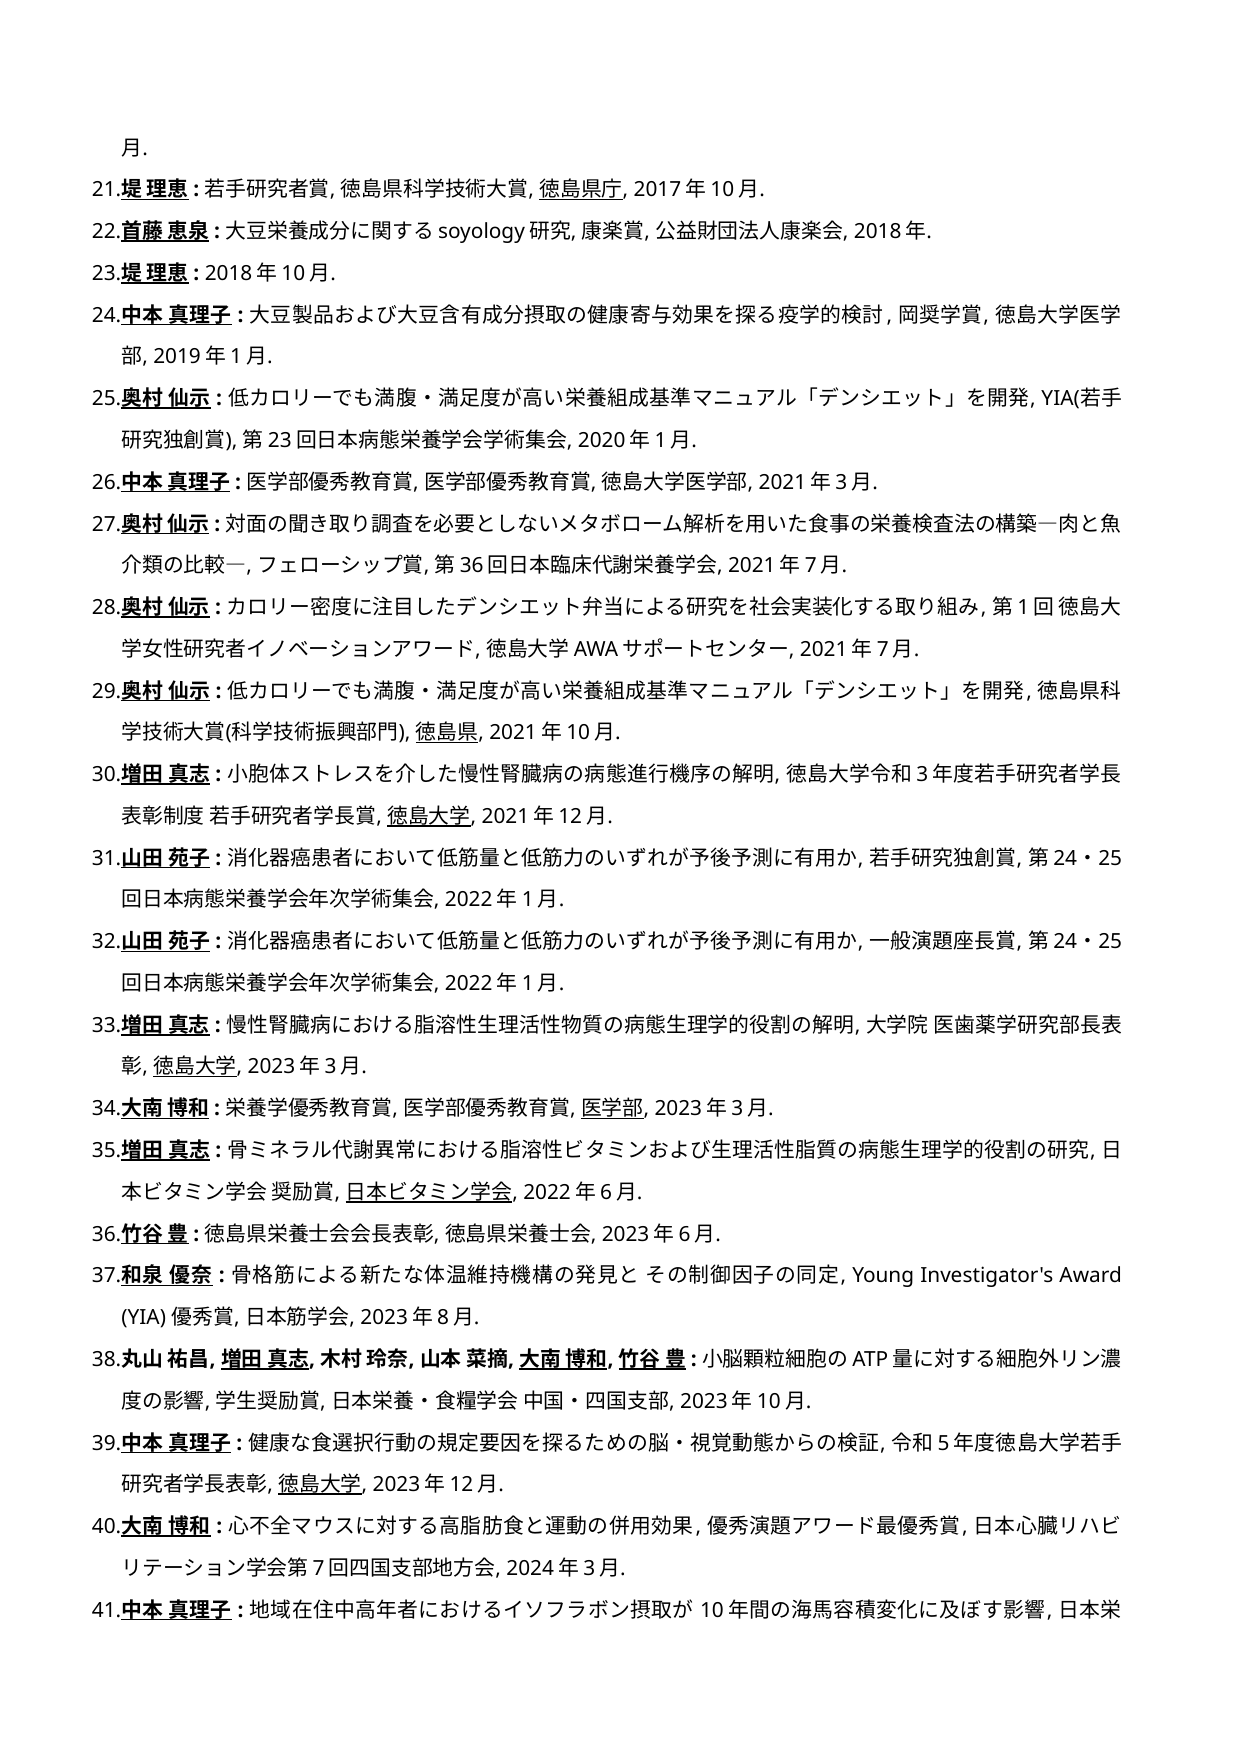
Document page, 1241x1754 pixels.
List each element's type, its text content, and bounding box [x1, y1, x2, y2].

list 奥村 仙示 : カロリー密度に注目したデンシエット弁当による研究を社会実装化する取り組み, 第1回 徳島大学女性研究者イノベーションアワード, 徳島大学AWAサポートセンター, 2021年7月. [92, 584, 1122, 668]
list 和泉 優奈 : 骨格筋による新たな体温維持機構の発見と その制御因子の同定, Young Investigator's Award (YIA) 優秀賞, 日本筋学会, 2023年8月. [92, 1253, 1122, 1336]
list 堤 理恵 : 2018年10月. [92, 250, 1122, 292]
list 増田 真志 : 小胞体ストレスを介した慢性腎臓病の病態進行機序の解明, 徳島大学令和3年度若手研究者学長表彰制度 若手研究者学長賞, 徳島大学, 2021年12月. [92, 752, 1122, 835]
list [92, 1587, 1122, 1629]
list 山田 苑子 : 消化器癌患者において低筋量と低筋力のいずれが予後予測に有用か, 若手研究独創賞, 第24・25回日本病態栄養学会年次学術集会, 2022年1月. [92, 835, 1122, 919]
list 大南 博和 : 心不全マウスに対する高脂肪食と運動の併用効果, 優秀演題アワード最優秀賞, 日本心臓リハビリテーション学会第7回四国支部地方会, 2024年3月. [92, 1503, 1122, 1587]
list 増田 真志 : 慢性腎臓病における脂溶性生理活性物質の病態生理学的役割の解明, 大学院 医歯薬学研究部長表彰, 徳島大学, 2023年3月. [92, 1002, 1122, 1086]
list 中本 真理子 : 健康な食選択行動の規定要因を探るための脳・視覚動態からの検証, 令和5年度徳島大学若手研究者学長表彰, 徳島大学, 2023年12月. [92, 1420, 1122, 1503]
list 中本 真理子 : 医学部優秀教育賞, 医学部優秀教育賞, 徳島大学医学部, 2021年3月. [92, 459, 1122, 501]
list 堤 理恵 : 若手研究者賞, 徳島県科学技術大賞, 徳島県庁, 2017年10月. [92, 167, 1122, 209]
list 奥村 仙示 : 低カロリーでも満腹・満足度が高い栄養組成基準マニュアル「デンシエット」を開発, 徳島県科学技術大賞(科学技術振興部門), 徳島県, 2021年10月. [92, 668, 1122, 752]
list 奥村 仙示 : 対面の聞き取り調査を必要としないメタボローム解析を用いた食事の栄養検査法の構築―肉と魚介類の比較―, フェローシップ賞, 第36回日本臨床代謝栄養学会, 2021年7月. [92, 501, 1122, 584]
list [92, 125, 1122, 167]
list 中本 真理子 : 大豆製品および大豆含有成分摂取の健康寄与効果を探る疫学的検討, 岡奨学賞, 徳島大学医学部, 2019年1月. [92, 292, 1122, 376]
list 首藤 恵泉 : 大豆栄養成分に関するsoyology研究, 康楽賞, 公益財団法人康楽会, 2018年. [92, 209, 1122, 250]
list 丸山 祐昌, 増田 真志, 木村 玲奈, 山本 菜摘, 大南 博和, 竹谷 豊 : 小脳顆粒細胞のATP量に対する細胞外リン濃度の影響, 学生奨励賞, 日本栄養・食糧学会 中国・四国支部, 2023年10月. [92, 1336, 1122, 1420]
list 山田 苑子 : 消化器癌患者において低筋量と低筋力のいずれが予後予測に有用か, 一般演題座長賞, 第24・25回日本病態栄養学会年次学術集会, 2022年1月. [92, 919, 1122, 1002]
list 大南 博和 : 栄養学優秀教育賞, 医学部優秀教育賞, 医学部, 2023年3月. [92, 1086, 1122, 1128]
list 奥村 仙示 : 低カロリーでも満腹・満足度が高い栄養組成基準マニュアル「デンシエット」を開発, YIA(若手研究独創賞), 第23回日本病態栄養学会学術集会, 2020年1月. [92, 376, 1122, 459]
list 竹谷 豊 : 徳島県栄養士会会長表彰, 徳島県栄養士会, 2023年6月. [92, 1211, 1122, 1253]
list 増田 真志 : 骨ミネラル代謝異常における脂溶性ビタミンおよび生理活性脂質の病態生理学的役割の研究, 日本ビタミン学会 奨励賞, 日本ビタミン学会, 2022年6月. [92, 1128, 1122, 1211]
